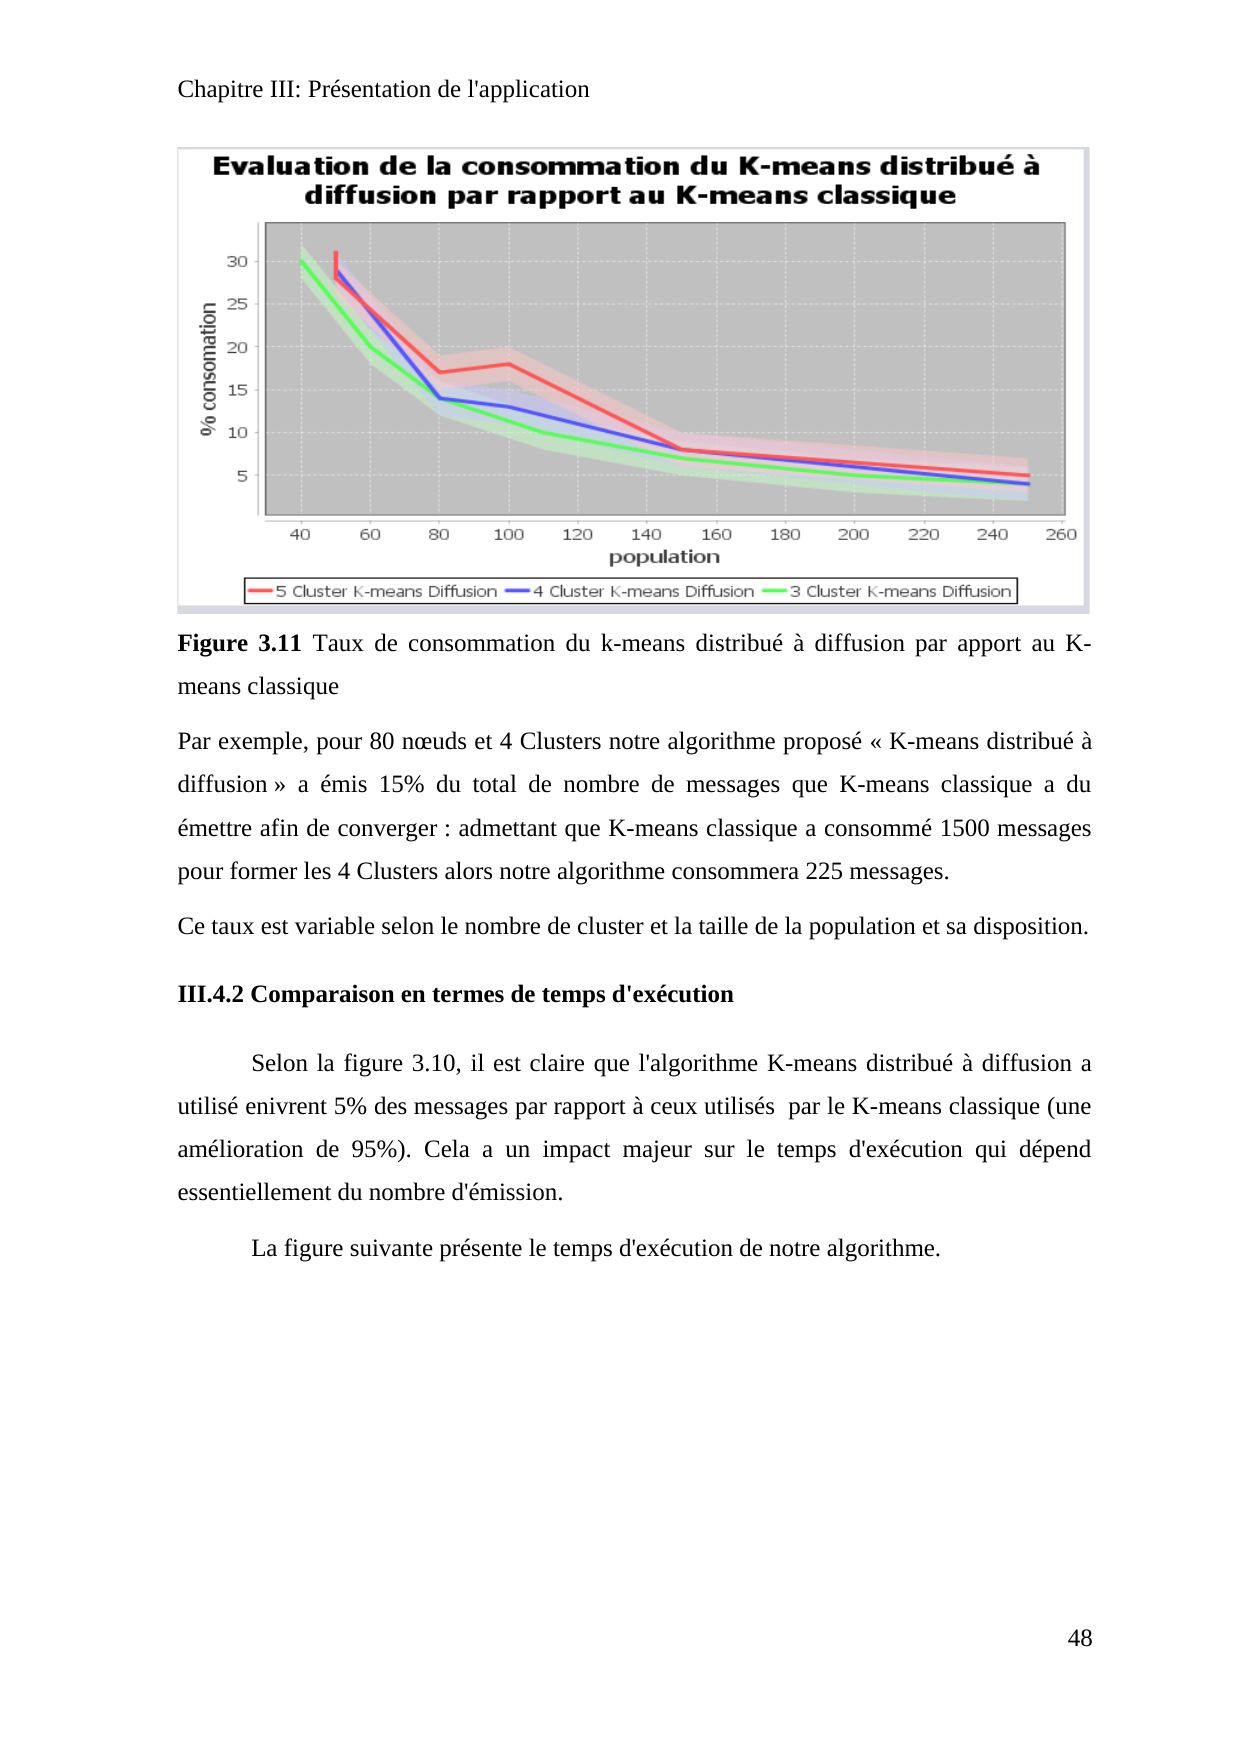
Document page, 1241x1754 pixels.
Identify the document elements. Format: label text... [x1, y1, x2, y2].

text Ce taux est variable selon le nombre de cluster et la taille de la population et sa disposition. [177, 911, 1092, 940]
subtitle III.4.2 Comparaison en termes de temps d'exécution [177, 979, 1092, 1008]
text Selon la figure 3.10, il est claire que l'algorithme K-means distribué à diffusion a utilisé enivrent 5% des messages par rapport à ceux utilisés par le K-means classique (une amélioration de 95%). Cela a un impact majeur sur le temps d'exécution qui dépend essentiellement du nombre d'émission. [177, 1048, 1092, 1206]
text Par exemple, pour 80 nœuds et 4 Clusters notre algorithme proposé « K-means distribué à diffusion » a émis 15% du total de nombre de messages que K-means classique a du émettre afin de converger : admettant que K-means classique a consommé 1500 messages pour former les 4 Clusters alors notre algorithme consommera 225 messages. [177, 726, 1092, 884]
picture [177, 147, 1090, 614]
text La figure suivante présente le temps d'exécution de notre algorithme. [177, 1233, 1092, 1261]
